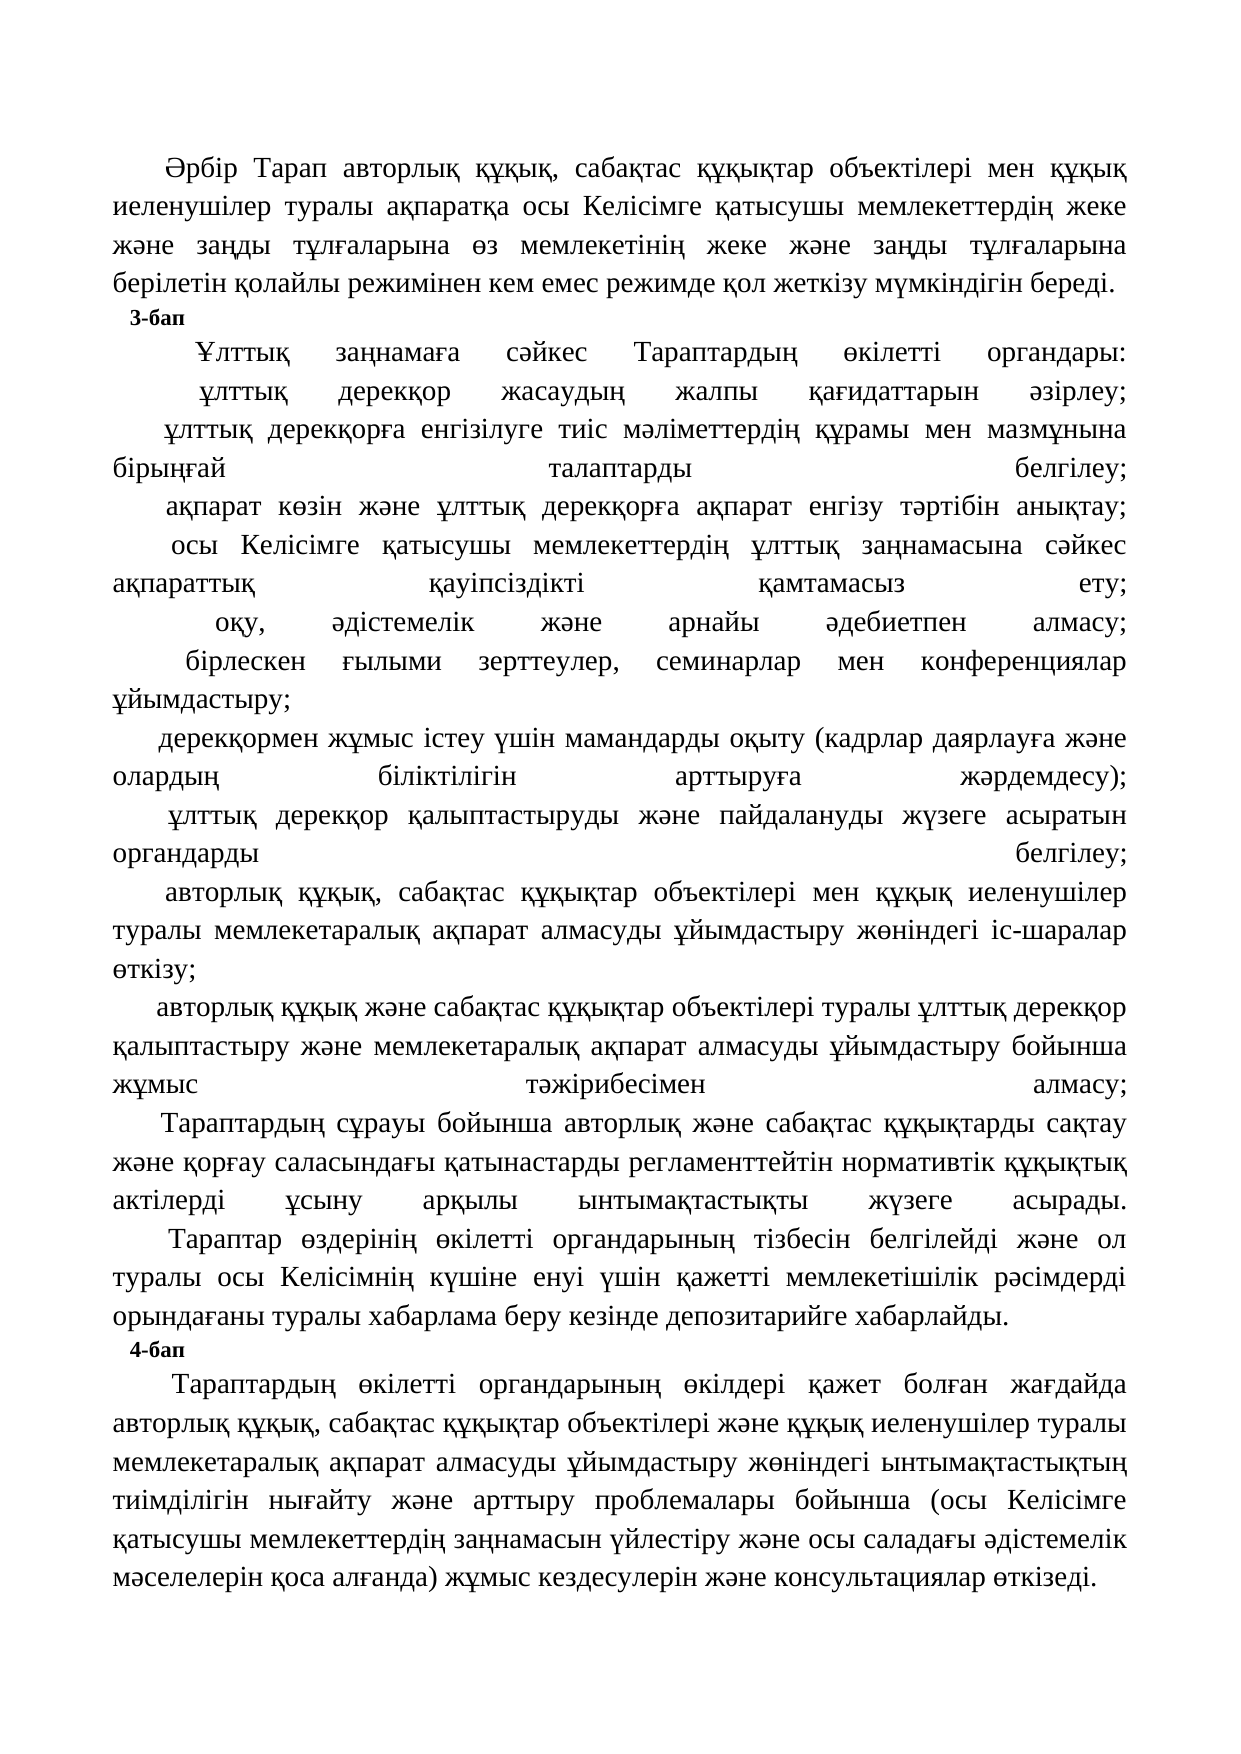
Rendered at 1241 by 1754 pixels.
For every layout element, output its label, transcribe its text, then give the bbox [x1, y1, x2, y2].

text Тараптардың өкілетті органдарының өкілдері қажет болған жағдайда авторлық құқық, сабақтас құқықтар объектілері және құқық иеленушілер туралы мемлекетаралық ақпарат алмасуды ұйымдастыру жөніндегі ынтымақтастықтың тиімділігін нығайту және арттыру проблемалары бойынша (осы Келісімге қатысушы мемлекеттердің заңнамасын үйлестіру және осы саладағы әдістемелік мәселелерін қоса алғанда) жұмыс кездесулерін және консультациялар өткізеді. [112, 1367, 1128, 1593]
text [112, 150, 1128, 299]
text 4-бап [112, 1336, 1128, 1363]
text Ұлттық заңнамаға сәйкес Тараптардың өкілетті органдары: ұлттық дерекқор жасаудың жалпы қағидаттарын әзірлеу; ұлттық дерекқорға енгізілуге тиіс мәліметтердің құрамы мен мазмұнына бірыңғай талаптарды белгілеу; ақпарат көзін және ұлттық дерекқорға ақпарат енгізу тәртібін анықтау; осы Келісімге қатысушы мемлекеттердің ұлттық заңнамасына сәйкес ақпараттық қауіпсіздікті қамтамасыз ету; оқу, әдістемелік және арнайы әдебиетпен алмасу; бірлескен ғылыми зерттеулер, семинарлар мен конференциялар ұйымдастыру; дерекқормен жұмыс істеу үшін мамандарды оқыту (кадрлар даярлауға және олардың біліктілігін арттыруға жәрдемдесу); ұлттық дерекқор қалыптастыруды және пайдалануды жүзеге асыратын органдарды белгілеу; авторлық құқық, сабақтас құқықтар объектілері мен құқық иеленушілер туралы мемлекетаралық ақпарат алмасуды ұйымдастыру жөніндегі іс-шаралар өткізу; авторлық құқық және сабақтас құқықтар объектілері туралы ұлттық дерекқор қалыптастыру және мемлекетаралық ақпарат алмасуды ұйымдастыру бойынша жұмыс тәжірибесімен алмасу; Тараптардың сұрауы бойынша авторлық және сабақтас құқықтарды сақтау және қорғау саласындағы қатынастарды регламенттейтін нормативтік құқықтық актілерді ұсыну арқылы ынтымақтастықты жүзеге асырады. Тараптар өздерінің өкілетті органдарының тізбесін белгілейді және ол туралы осы Келісімнің күшіне енуі үшін қажетті мемлекетішілік рәсімдерді орындағаны туралы хабарлама беру кезінде депозитарийге хабарлайды. [112, 334, 1128, 1331]
text 3-бап [112, 304, 1128, 331]
